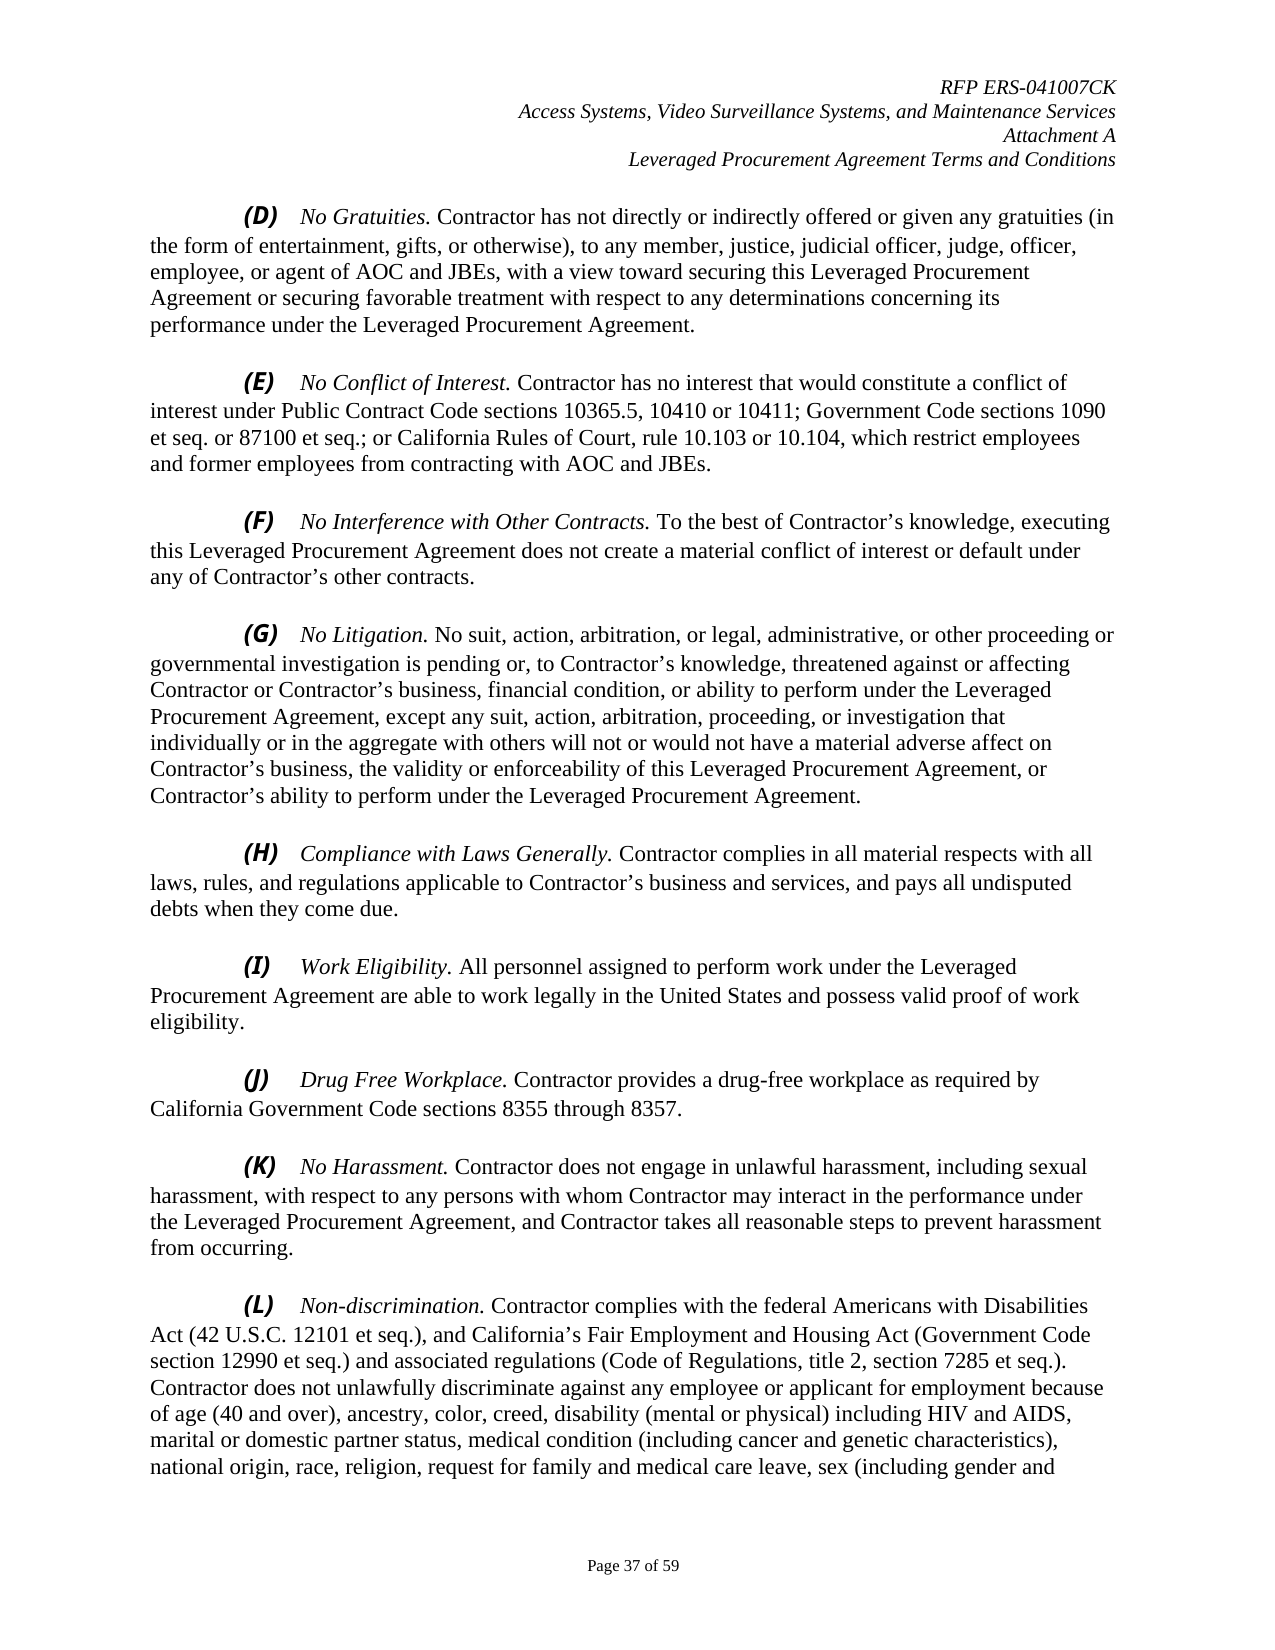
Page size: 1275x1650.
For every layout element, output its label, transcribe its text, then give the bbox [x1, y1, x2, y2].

list No Conflict of Interest. Contractor has no interest that would constitute a conflict of interest under Public Contract Code sections 10365.5, 10410 or 10411; Government Code sections 1090 et seq. or 87100 et seq.; or California Rules of Court, rule 10.103 or 10.104, which restrict employees and former employees from contracting with AOC and JBEs. [150, 363, 1116, 477]
list No Harassment. Contractor does not engage in unlawful harassment, including sexual harassment, with respect to any persons with whom Contractor may interact in the performance under the Leveraged Procurement Agreement, and Contractor takes all reasonable steps to prevent harassment from occurring. [150, 1148, 1116, 1261]
list No Gratuities. Contractor has not directly or indirectly offered or given any gratuities (in the form of entertainment, gifts, or otherwise), to any member, justice, judicial officer, judge, officer, employee, or agent of AOC and JBEs, with a view toward securing this Leveraged Procurement Agreement or securing favorable treatment with respect to any determinations concerning its performance under the Leveraged Procurement Agreement. [150, 198, 1116, 337]
list No Litigation. No suit, action, arbitration, or legal, administrative, or other proceeding or governmental investigation is pending or, to Contractor’s knowledge, threatened against or affecting Contractor or Contractor’s business, financial condition, or ability to perform under the Leveraged Procurement Agreement, except any suit, action, arbitration, proceeding, or investigation that individually or in the aggregate with others will not or would not have a material adverse affect on Contractor’s business, the validity or enforceability of this Leveraged Procurement Agreement, or Contractor’s ability to perform under the Leveraged Procurement Agreement. [150, 616, 1116, 808]
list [150, 1287, 1116, 1479]
list Compliance with Laws Generally. Contractor complies in all material respects with all laws, rules, and regulations applicable to Contractor’s business and services, and pays all undisputed debts when they come due. [150, 834, 1116, 921]
list Drug Free Workplace. Contractor provides a drug-free workplace as required by California Government Code sections 8355 through 8357. [150, 1061, 1116, 1121]
list No Interference with Other Contracts. To the best of Contractor’s knowledge, executing this Leveraged Procurement Agreement does not create a material conflict of interest or default under any of Contractor’s other contracts. [150, 503, 1116, 590]
list Work Eligibility. All personnel assigned to perform work under the Leveraged Procurement Agreement are able to work legally in the United States and possess valid proof of work eligibility. [150, 948, 1116, 1034]
